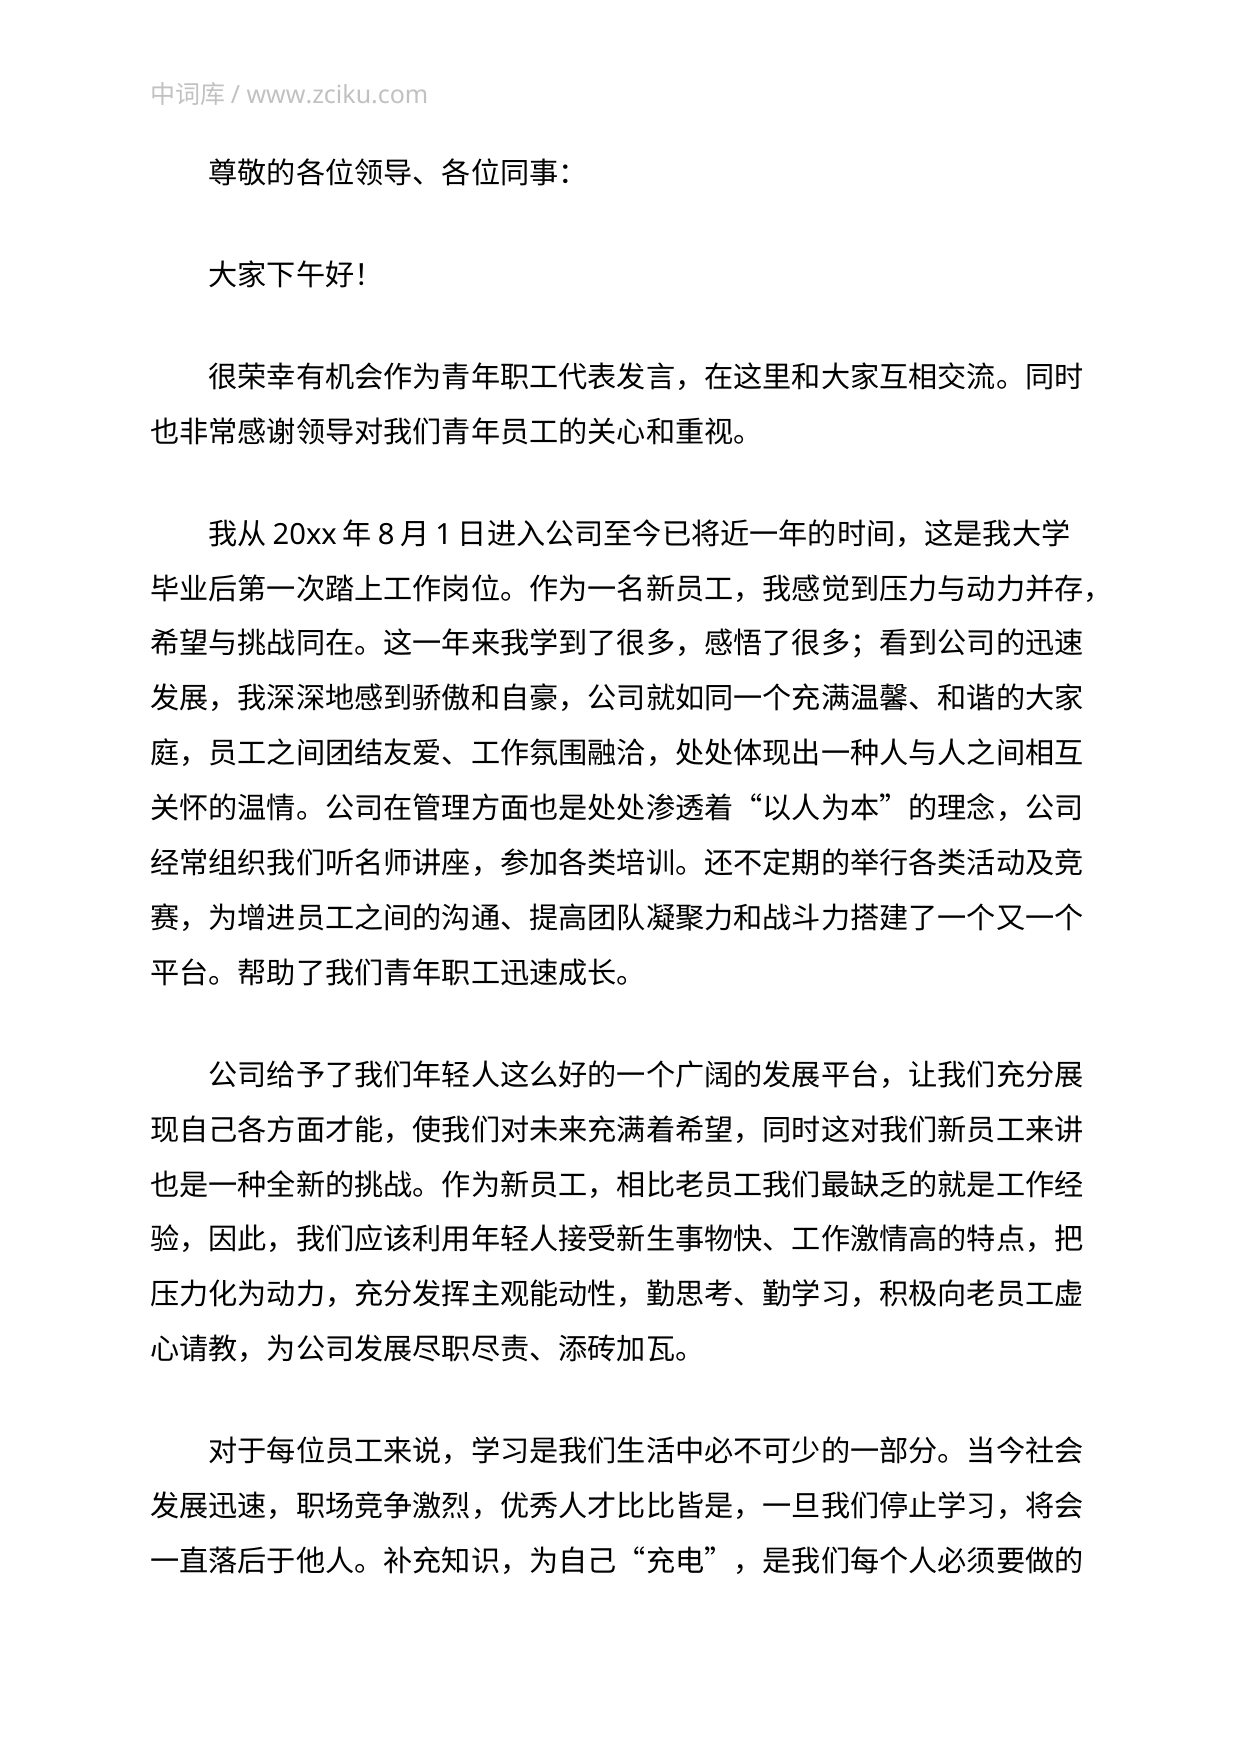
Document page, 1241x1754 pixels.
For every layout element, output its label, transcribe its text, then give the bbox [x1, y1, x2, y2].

text 我从20xx年8月1日进入公司至今已将近一年的时间，这是我大学毕业后第一次踏上工作岗位。作为一名新员工，我感觉到压力与动力并存，希望与挑战同在。这一年来我学到了很多，感悟了很多；看到公司的迅速发展，我深深地感到骄傲和自豪，公司就如同一个充满温馨、和谐的大家庭，员工之间团结友爱、工作氛围融洽，处处体现出一种人与人之间相互关怀的温情。公司在管理方面也是处处渗透着“以人为本”的理念，公司经常组织我们听名师讲座，参加各类培训。还不定期的举行各类活动及竞赛，为增进员工之间的沟通、提高团队凝聚力和战斗力搭建了一个又一个平台。帮助了我们青年职工迅速成长。 [150, 510, 1090, 992]
text 尊敬的各位领导、各位同事： [150, 150, 1090, 192]
text 很荣幸有机会作为青年职工代表发言，在这里和大家互相交流。同时也非常感谢领导对我们青年员工的关心和重视。 [150, 353, 1090, 451]
text 公司给予了我们年轻人这么好的一个广阔的发展平台，让我们充分展现自己各方面才能，使我们对未来充满着希望，同时这对我们新员工来讲也是一种全新的挑战。作为新员工，相比老员工我们最缺乏的就是工作经验，因此，我们应该利用年轻人接受新生事物快、工作激情高的特点，把压力化为动力，充分发挥主观能动性，勤思考、勤学习，积极向老员工虚心请教，为公司发展尽职尽责、添砖加瓦。 [150, 1051, 1090, 1368]
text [150, 1427, 1090, 1579]
text 大家下午好！ [150, 252, 1090, 294]
